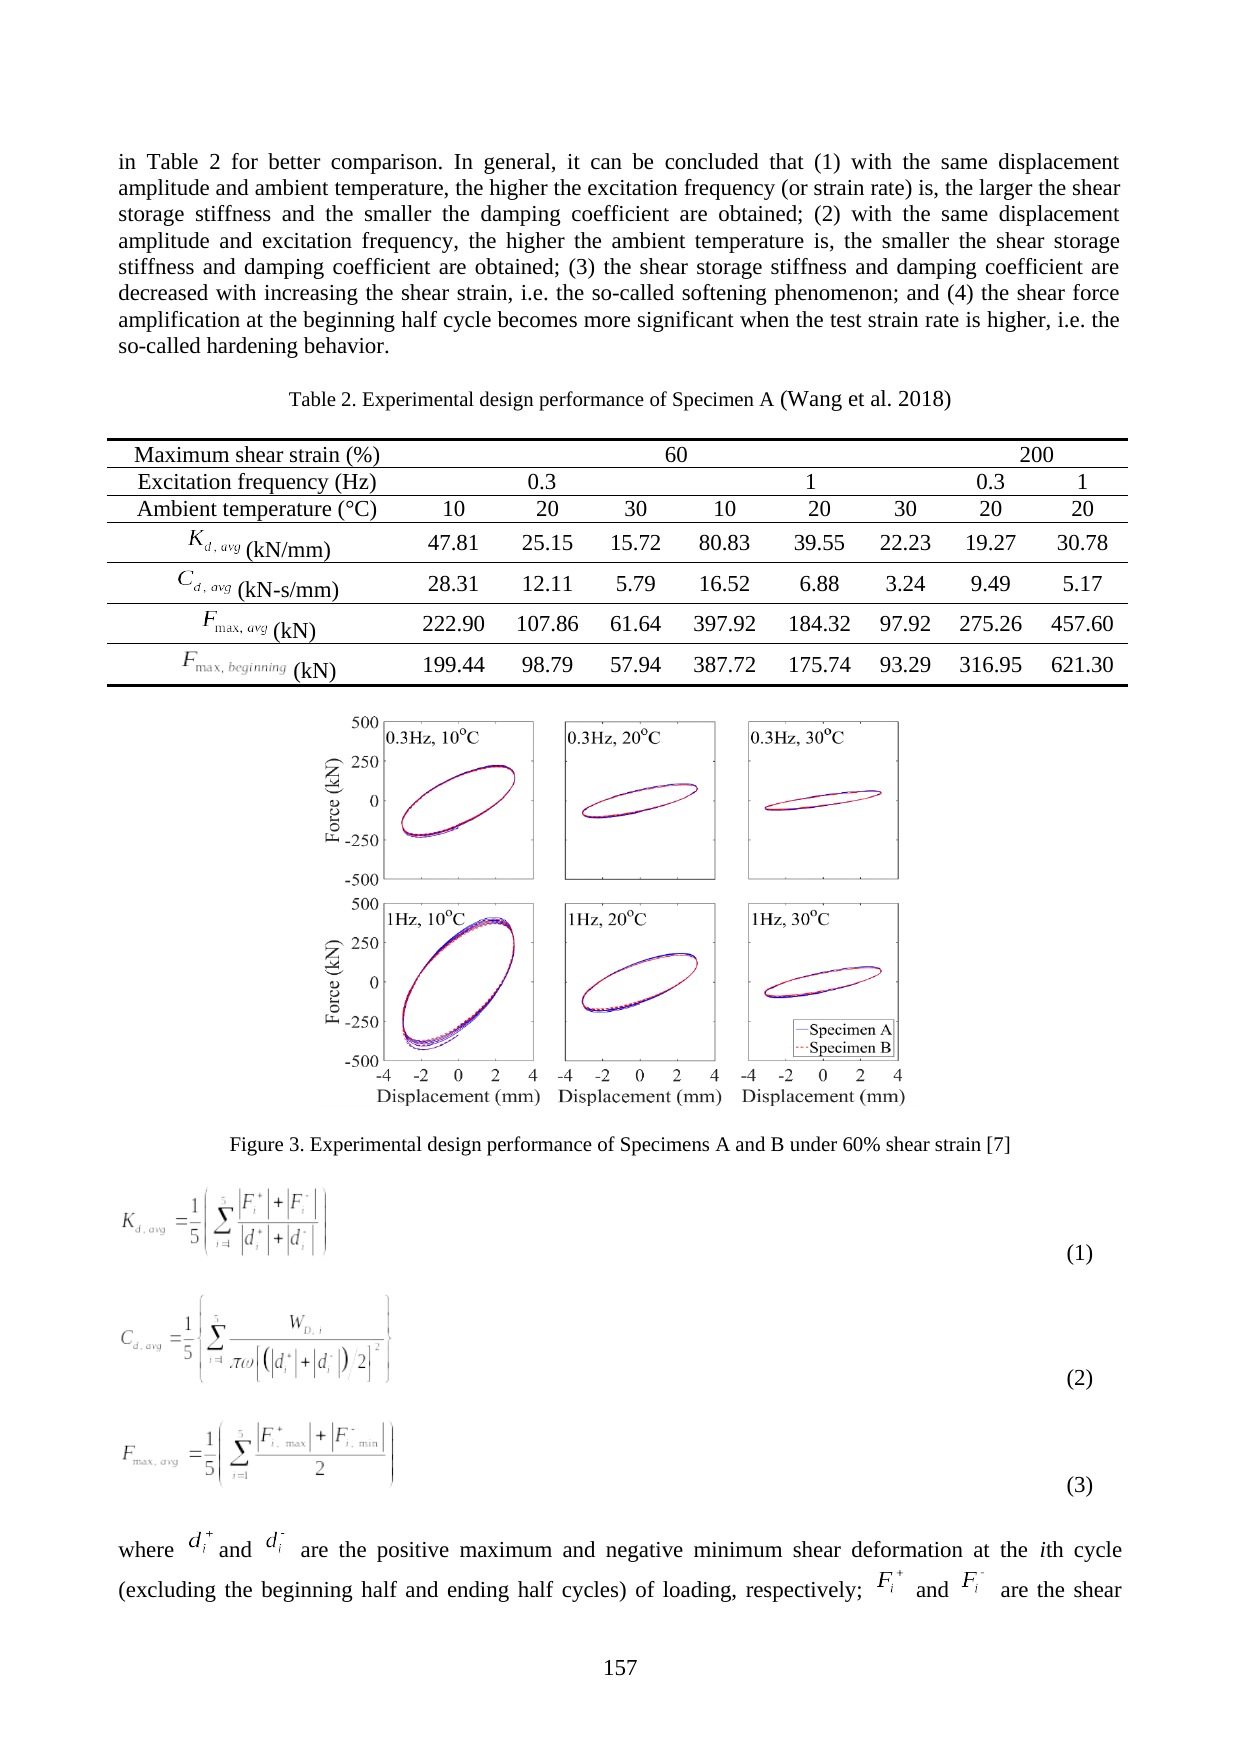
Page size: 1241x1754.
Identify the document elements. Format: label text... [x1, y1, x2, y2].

text (3) [118, 1417, 1122, 1497]
text (1) [118, 1182, 1122, 1266]
table_cell 1 [1036, 468, 1128, 494]
table_cell 10 [407, 496, 500, 522]
table_cell 19.27 [945, 523, 1036, 562]
table_cell (kN/mm) [107, 523, 407, 562]
table_cell 0.3 [945, 468, 1036, 494]
table_cell 47.81 [407, 523, 500, 562]
table_header 200 [945, 441, 1128, 467]
table_cell 93.29 [866, 644, 945, 683]
table_cell 5.17 [1036, 563, 1128, 603]
table_header 60 [407, 441, 945, 467]
table_cell Ambient temperature (°C) [107, 496, 407, 522]
table_cell 20 [945, 496, 1036, 522]
table_cell 20 [1036, 496, 1128, 522]
table_header Maximum shear strain (%) [107, 441, 407, 467]
table_cell 25.15 [500, 523, 595, 562]
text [118, 1523, 1122, 1602]
table_cell 39.55 [773, 523, 866, 562]
picture [320, 713, 920, 1106]
text Table 2. Experimental design performance of Specimen A (Wang et al. 2018) [118, 385, 1122, 411]
table_cell 9.49 [945, 563, 1036, 603]
table_cell 80.83 [676, 523, 773, 562]
table_cell 0.3 [407, 468, 676, 494]
table_cell 28.31 [407, 563, 500, 603]
table_cell (kN) [107, 604, 407, 643]
table_cell 457.60 [1036, 604, 1128, 643]
table_cell 61.64 [595, 604, 676, 643]
table_cell 199.44 [407, 644, 500, 683]
table_cell 97.92 [866, 604, 945, 643]
table_cell 621.30 [1036, 644, 1128, 683]
table_cell 12.11 [500, 563, 595, 603]
table_cell 6.88 [773, 563, 866, 603]
table_cell (kN-s/mm) [107, 563, 407, 603]
table_cell 57.94 [595, 644, 676, 683]
table_cell 20 [500, 496, 595, 522]
table_cell 107.86 [500, 604, 595, 643]
table_cell 387.72 [676, 644, 773, 683]
table_cell 30 [595, 496, 676, 522]
table_cell 222.90 [407, 604, 500, 643]
table_cell 316.95 [945, 644, 1036, 683]
table_cell 1 [676, 468, 945, 494]
table_cell 5.79 [595, 563, 676, 603]
table_cell 397.92 [676, 604, 773, 643]
table_cell 16.52 [676, 563, 773, 603]
text Figure 3. Experimental design performance of Specimens A and B under 60% shear strain [7] [118, 1132, 1122, 1156]
table_cell (kN) [107, 644, 407, 683]
table_cell 22.23 [866, 523, 945, 562]
table_cell 275.26 [945, 604, 1036, 643]
table_cell 184.32 [773, 604, 866, 643]
table_cell 30 [866, 496, 945, 522]
table_cell 175.74 [773, 644, 866, 683]
table_cell 15.72 [595, 523, 676, 562]
table_cell 98.79 [500, 644, 595, 683]
table_cell 20 [773, 496, 866, 522]
text (2) [118, 1292, 1122, 1391]
table_cell 30.78 [1036, 523, 1128, 562]
table_cell 3.24 [866, 563, 945, 603]
table_cell 10 [676, 496, 773, 522]
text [118, 148, 1122, 358]
table_cell Excitation frequency (Hz) [107, 468, 407, 494]
